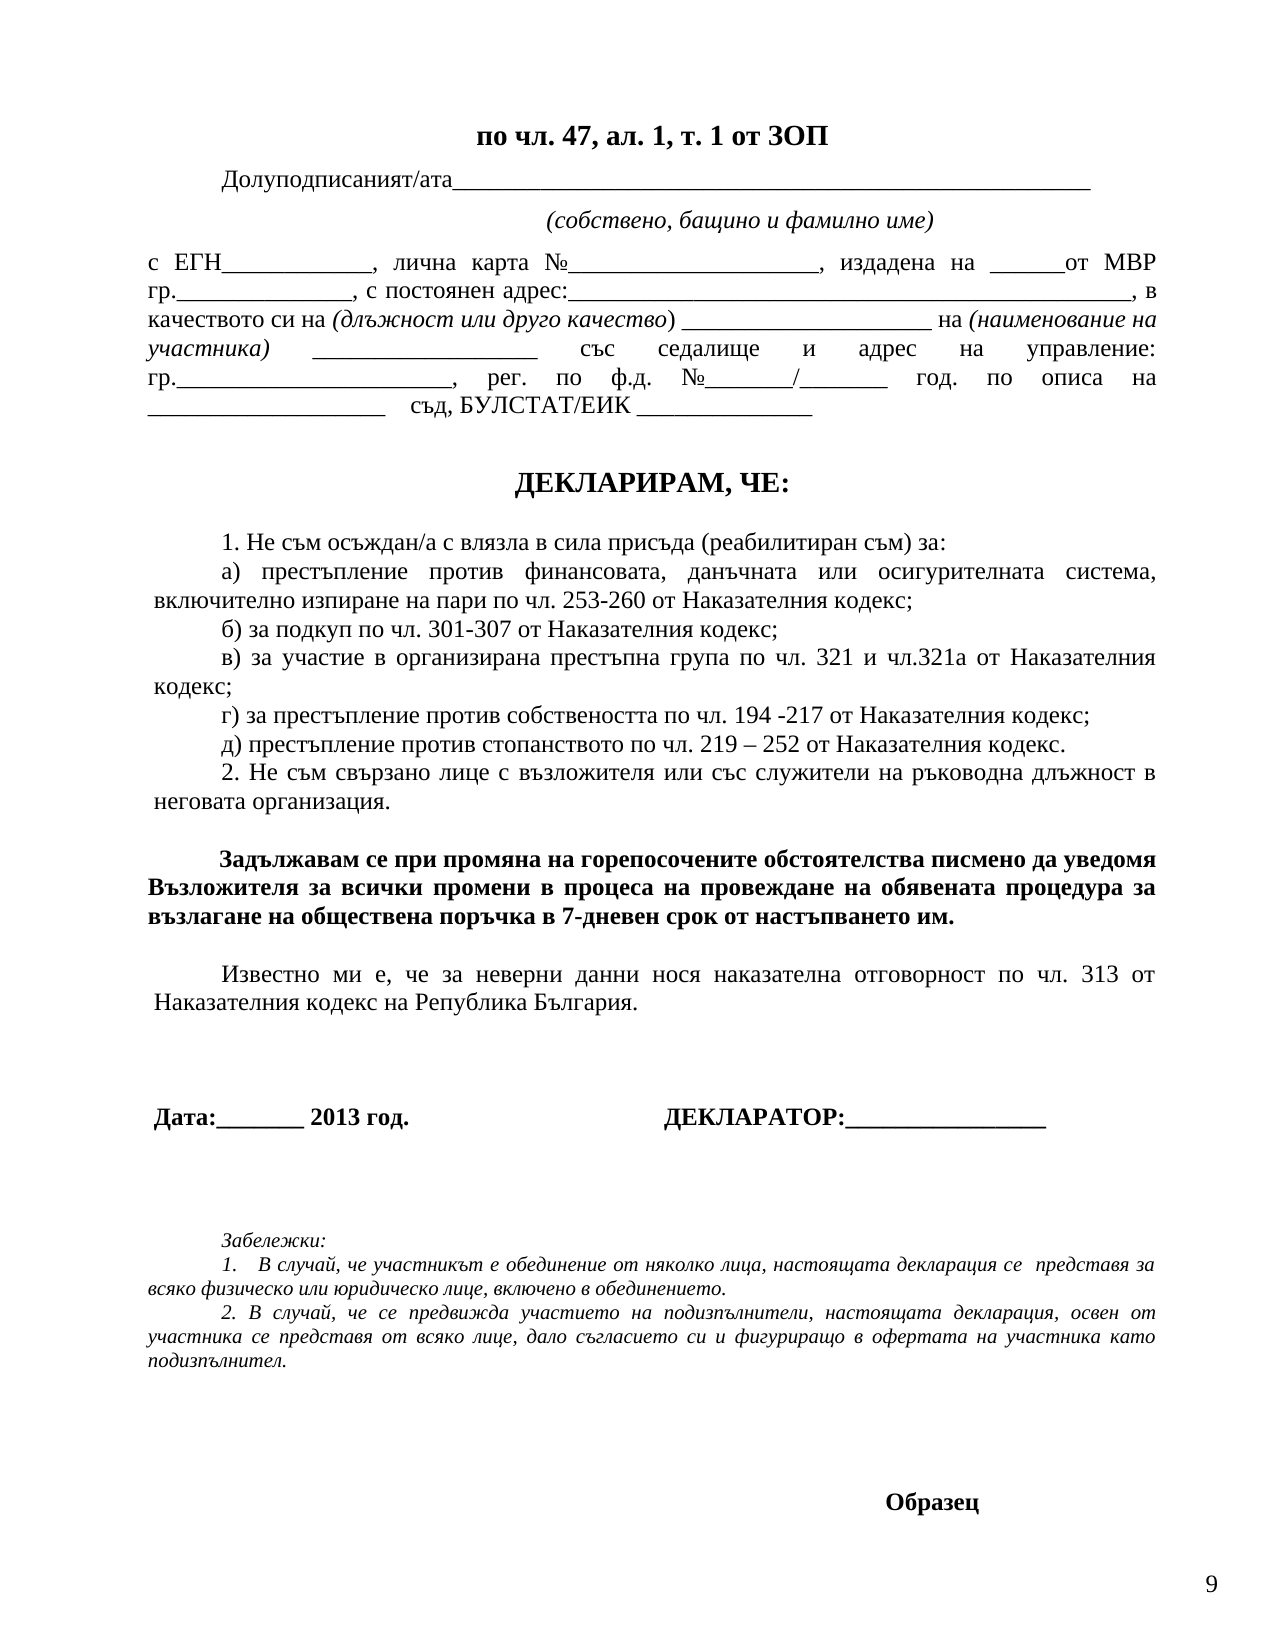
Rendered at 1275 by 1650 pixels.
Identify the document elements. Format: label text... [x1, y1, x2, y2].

text Известно ми е, че за неверни данни нося наказателна отговорност по чл. 313 от Наказателния кодекс на Република България. [154, 959, 1157, 1016]
text Задължавам се при промяна на горепосочените обстоятелства писмено да уведомя Възложителя за всички промени в процеса на провеждане на обявената процедура за възлагане на обществена поръчка в 7-дневен срок от настъпването им. [148, 844, 1157, 930]
text 2. Не съм свързано лице с възложителя или със служители на ръководна длъжност в неговата организация. [154, 757, 1157, 815]
text в) за участие в организирана престъпна група по чл. 321 и чл.321а от Наказателния кодекс; [154, 642, 1157, 700]
text б) за подкуп по чл. 301-307 от Наказателния кодекс; [154, 614, 1157, 642]
text а) престъпление против финансовата, данъчната или осигурителната система, включително изпиране на пари по чл. 253-260 от Наказателния кодекс; [154, 556, 1157, 614]
text с ЕГН____________, лична карта №____________________, издадена на ______от МВР гр.______________, с постоянен адрес:_____________________________________________, в качеството си на (длъжност или друго качество) ____________________ на (наименование на участника) __________________ със седалище и адрес на управление: гр.______________________, рег. по ф.д. №_______/_______ год. по описа на ___________________ съд, БУЛСТАТ/ЕИК ______________ [148, 247, 1157, 419]
text Дата:_______ 2013 год. ДЕКЛАРАТОР:________________ [154, 1102, 1157, 1131]
text ДЕКЛАРИРАМ, ЧЕ: [148, 465, 1157, 499]
list В случай, че участникът е обединение от няколко лица, настоящата декларация се представя за всяко физическо или юридическо лице, включено в обединението. [148, 1252, 1157, 1300]
text д) престъпление против стопанството по чл. 219 – 252 от Наказателния кодекс. [154, 729, 1157, 757]
text 2. В случай, че се предвижда участието на подизпълнители, настоящата декларация, освен от участника се представя от всяко лице, дало съгласието си и фигуриращо в офертата на участника като подизпълнител. [148, 1300, 1157, 1372]
text Образец [810, 1487, 1157, 1516]
text (собствено, бащино и фамилно име) [148, 205, 1157, 234]
text Долуподписаният/ата___________________________________________________ [148, 164, 1157, 193]
text 1. Не съм осъждан/а с влязла в сила присъда (реабилитиран съм) за: [154, 527, 1157, 556]
text г) за престъпление против собствеността по чл. 194 -217 от Наказателния кодекс; [154, 700, 1157, 729]
text по чл. 47, ал. 1, т. 1 от ЗОП [148, 118, 1157, 152]
text Забележки: [154, 1227, 1157, 1252]
